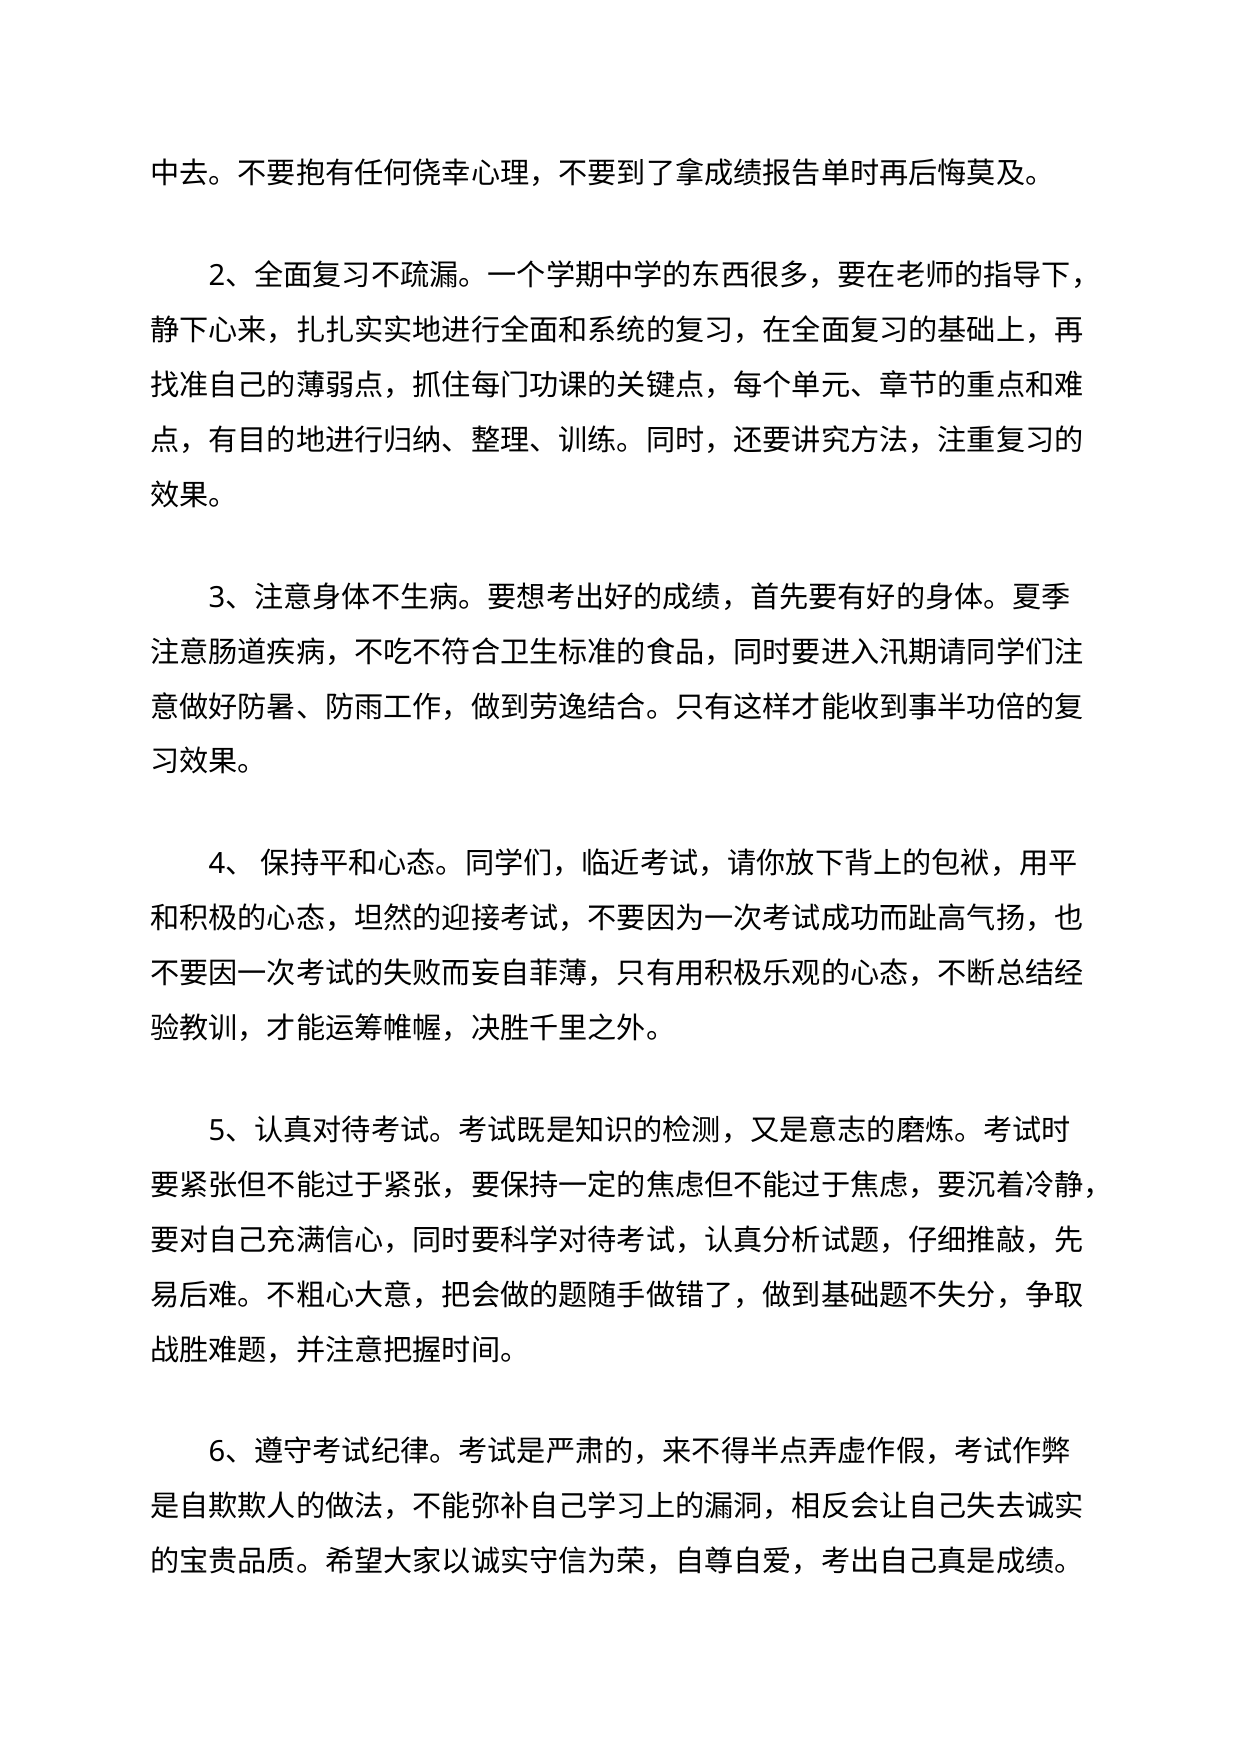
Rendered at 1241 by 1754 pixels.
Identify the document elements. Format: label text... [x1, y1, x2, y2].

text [150, 150, 1090, 192]
text 2、全面复习不疏漏。一个学期中学的东西很多，要在老师的指导下，静下心来，扎扎实实地进行全面和系统的复习，在全面复习的基础上，再找准自己的薄弱点，抓住每门功课的关键点，每个单元、章节的重点和难点，有目的地进行归纳、整理、训练。同时，还要讲究方法，注重复习的效果。 [150, 252, 1090, 514]
text 5、认真对待考试。考试既是知识的检测，又是意志的磨炼。考试时要紧张但不能过于紧张，要保持一定的焦虑但不能过于焦虑，要沉着冷静，要对自己充满信心，同时要科学对待考试，认真分析试题，仔细推敲，先易后难。不粗心大意，把会做的题随手做错了，做到基础题不失分，争取战胜难题，并注意把握时间。 [150, 1106, 1090, 1368]
text 3、注意身体不生病。要想考出好的成绩，首先要有好的身体。夏季注意肠道疾病，不吃不符合卫生标准的食品，同时要进入汛期请同学们注意做好防暑、防雨工作，做到劳逸结合。只有这样才能收到事半功倍的复习效果。 [150, 573, 1090, 780]
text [150, 1428, 1090, 1580]
text 4、 保持平和心态。同学们，临近考试，请你放下背上的包袱，用平和积极的心态，坦然的迎接考试，不要因为一次考试成功而趾高气扬，也不要因一次考试的失败而妄自菲薄，只有用积极乐观的心态，不断总结经验教训，才能运筹帷幄，决胜千里之外。 [150, 840, 1090, 1047]
